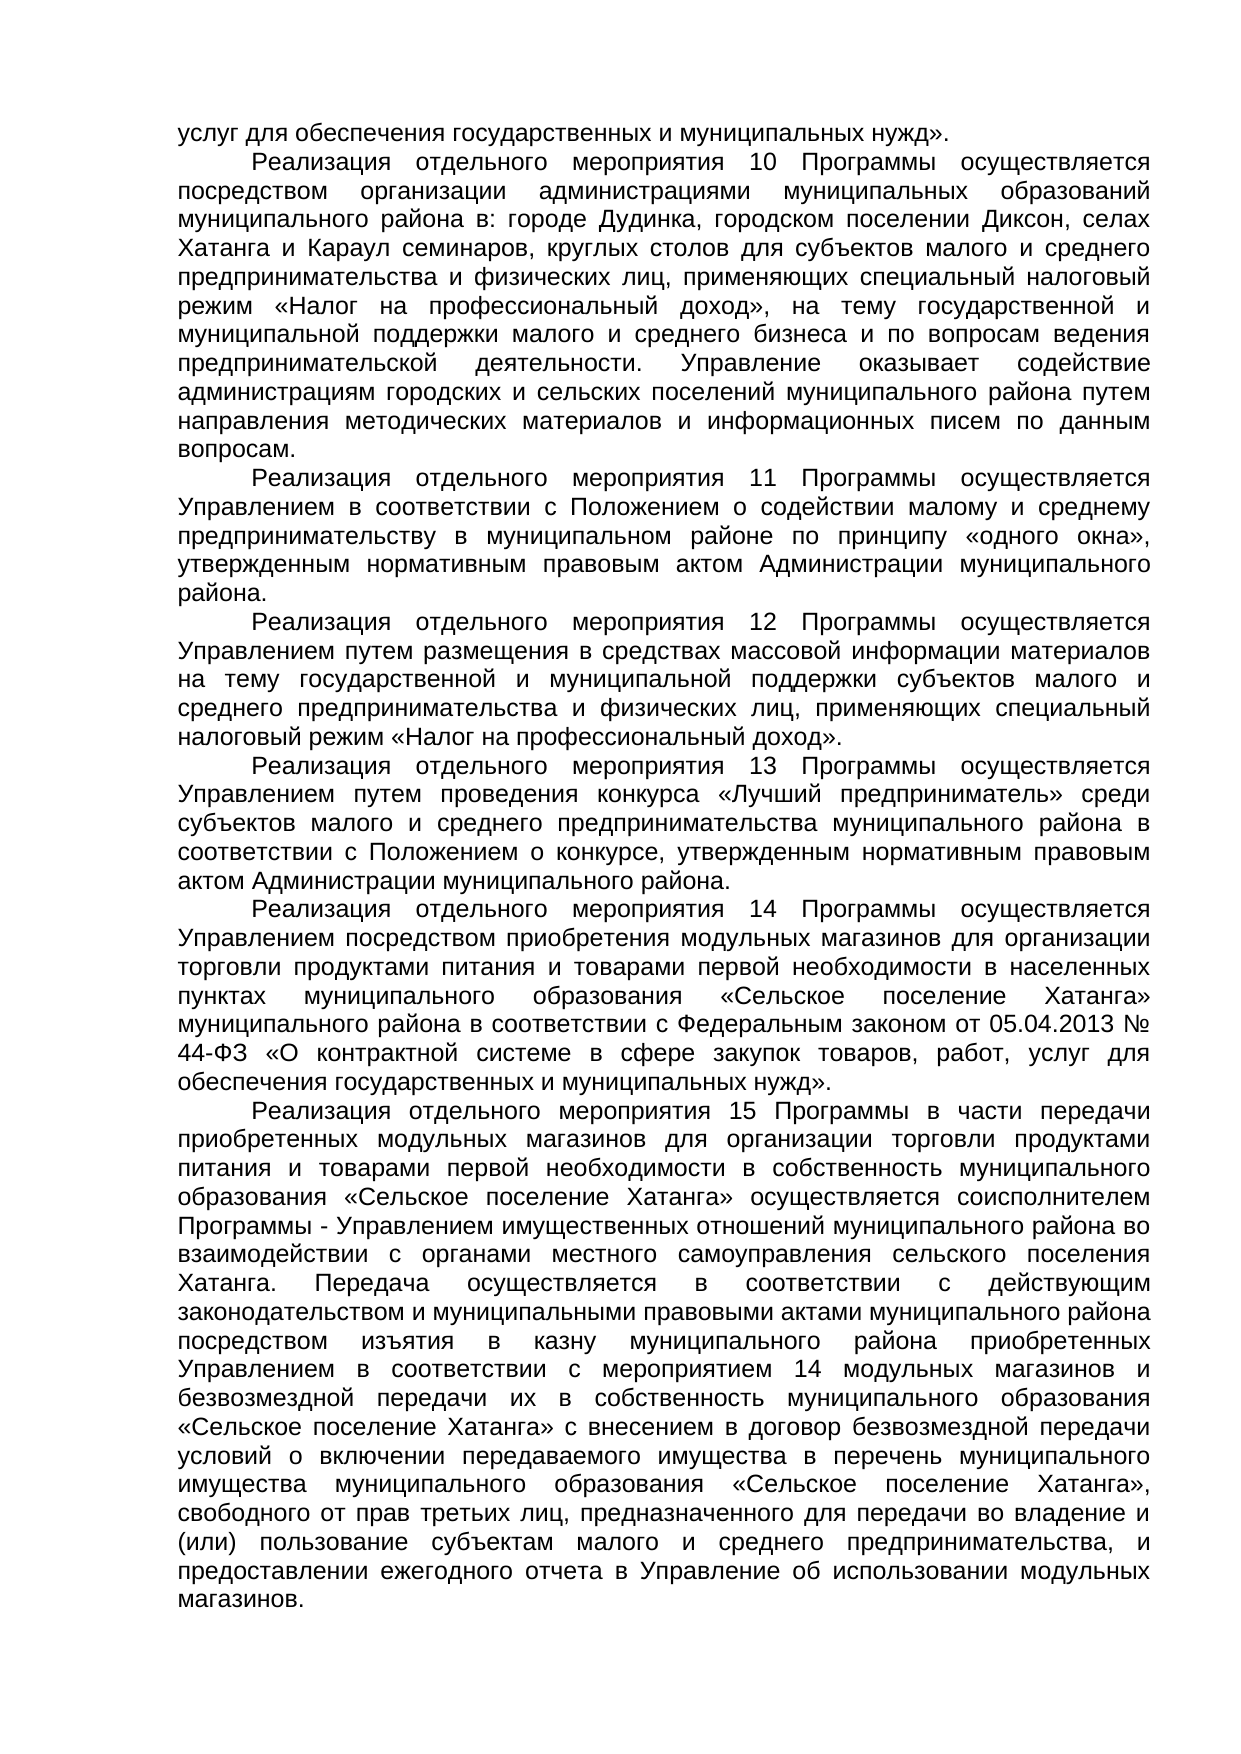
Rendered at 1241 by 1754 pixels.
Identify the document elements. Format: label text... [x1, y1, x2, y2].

text Реализация отдельного мероприятия 13 Программы осуществляется Управлением путем проведения конкурса «Лучший предприниматель» среди субъектов малого и среднего предпринимательства муниципального района в соответствии с Положением о конкурсе, утвержденным нормативным правовым актом Администрации муниципального района. [177, 751, 1152, 894]
text Реализация отдельного мероприятия 12 Программы осуществляется Управлением путем размещения в средствах массовой информации материалов на тему государственной и муниципальной поддержки субъектов малого и среднего предпринимательства и физических лиц, применяющих специальный налоговый режим «Налог на профессиональный доход». [177, 607, 1152, 751]
text Реализация отдельного мероприятия 15 Программы в части передачи приобретенных модульных магазинов для организации торговли продуктами питания и товарами первой необходимости в собственность муниципального образования «Сельское поселение Хатанга» осуществляется соисполнителем Программы - Управлением имущественных отношений муниципального района во взаимодействии с органами местного самоуправления сельского поселения Хатанга. Передача осуществляется в соответствии с действующим законодательством и муниципальными правовыми актами муниципального района посредством изъятия в казну муниципального района приобретенных Управлением в соответствии с мероприятием 14 модульных магазинов и безвозмездной передачи их в собственность муниципального образования «Сельское поселение Хатанга» с внесением в договор безвозмездной передачи условий о включении передаваемого имущества в перечень муниципального имущества муниципального образования «Сельское поселение Хатанга», свободного от прав третьих лиц, предназначенного для передачи во владение и (или) пользование субъектам малого и среднего предпринимательства, и предоставлении ежегодного отчета в Управление об использовании модульных магазинов. [177, 1096, 1152, 1613]
text Реализация отдельного мероприятия 14 Программы осуществляется Управлением посредством приобретения модульных магазинов для организации торговли продуктами питания и товарами первой необходимости в населенных пунктах муниципального образования «Сельское поселение Хатанга» муниципального района в соответствии с Федеральным законом от 05.04.2013 № 44-ФЗ «О контрактной системе в сфере закупок товаров, работ, услуг для обеспечения государственных и муниципальных нужд». [177, 894, 1152, 1096]
text Реализация отдельного мероприятия 10 Программы осуществляется посредством организации администрациями муниципальных образований муниципального района в: городе Дудинка, городском поселении Диксон, селах Хатанга и Караул семинаров, круглых столов для субъектов малого и среднего предпринимательства и физических лиц, применяющих специальный налоговый режим «Налог на профессиональный доход», на тему государственной и муниципальной поддержки малого и среднего бизнеса и по вопросам ведения предпринимательской деятельности. Управление оказывает содействие администрациям городских и сельских поселений муниципального района путем направления методических материалов и информационных писем по данным вопросам. [177, 147, 1152, 463]
text Реализация отдельного мероприятия 11 Программы осуществляется Управлением в соответствии с Положением о содействии малому и среднему предпринимательству в муниципальном районе по принципу «одного окна», утвержденным нормативным правовым актом Администрации муниципального района. [177, 463, 1152, 607]
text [177, 118, 1152, 147]
